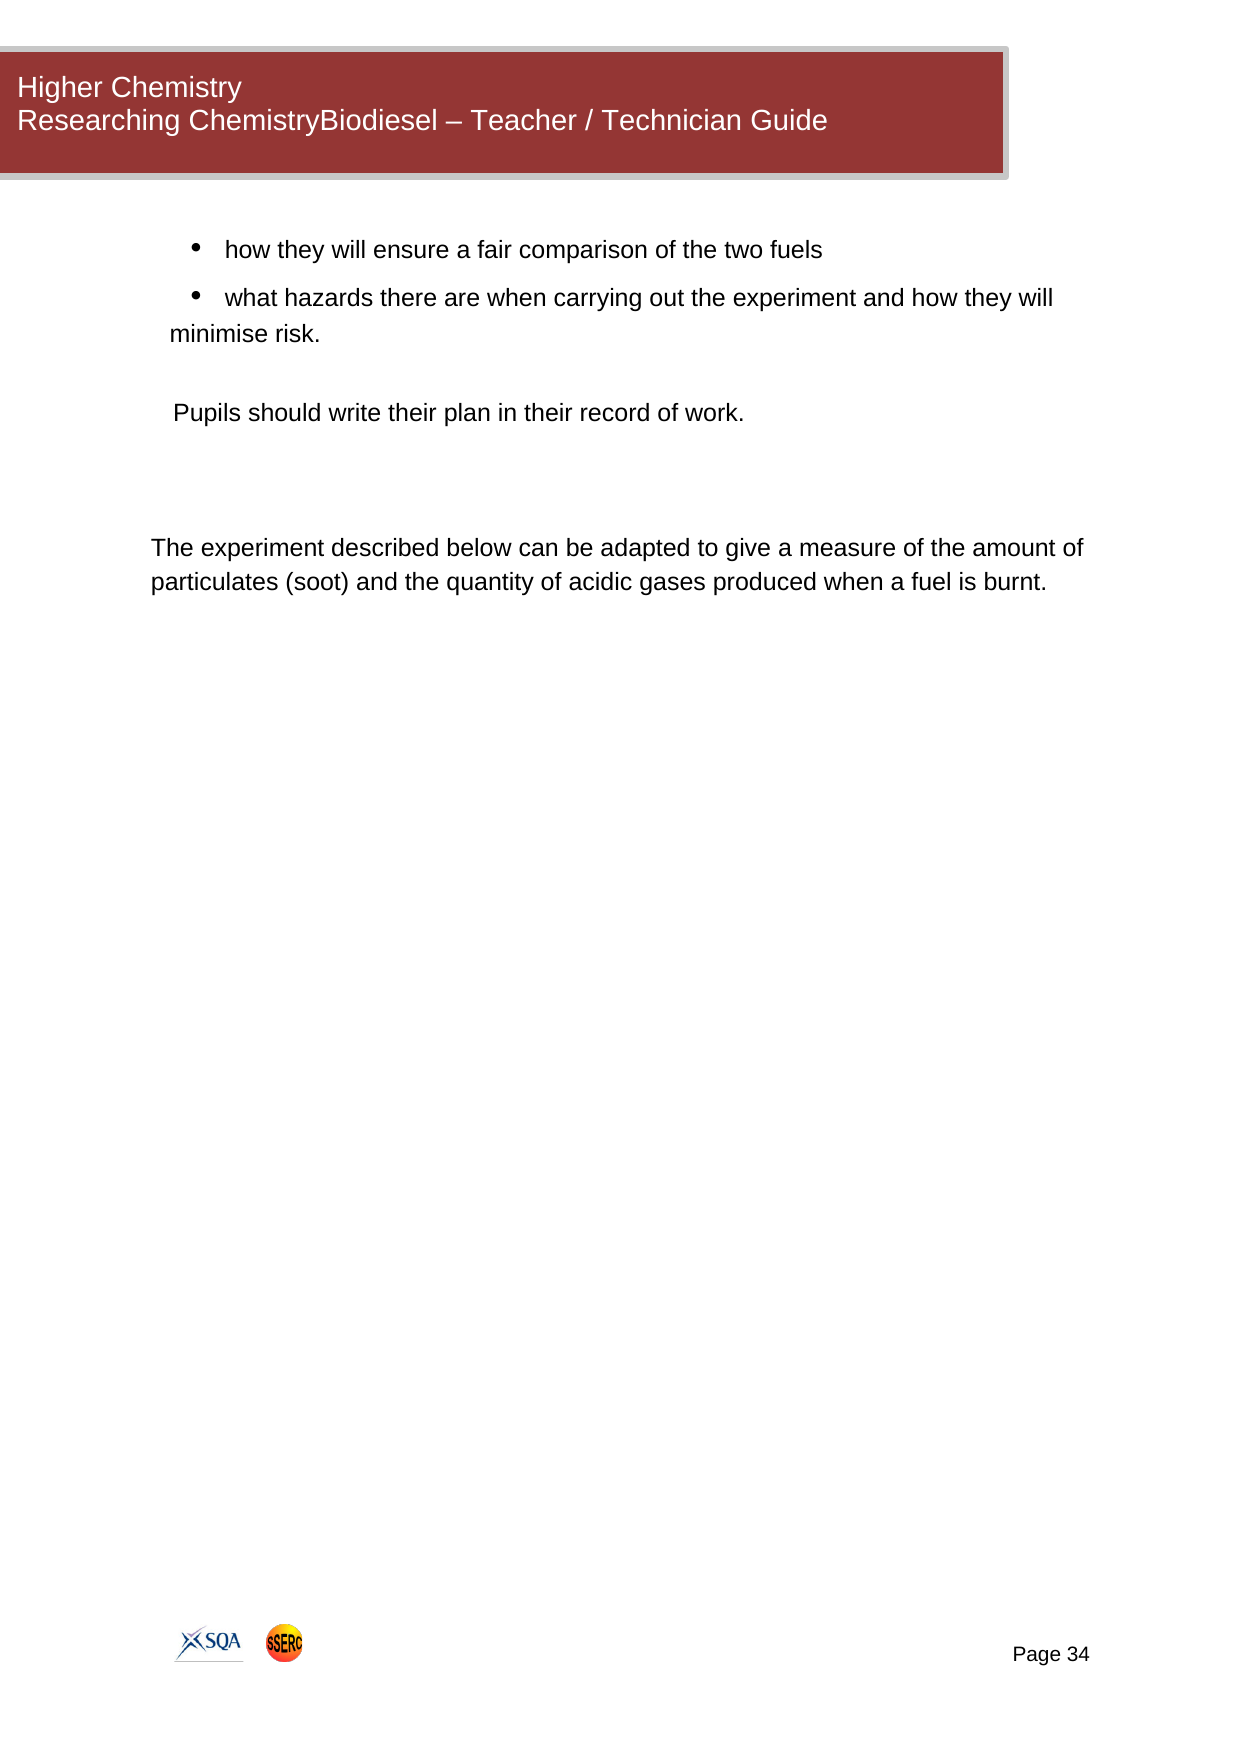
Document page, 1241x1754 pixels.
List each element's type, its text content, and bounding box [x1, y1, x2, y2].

picture [266, 1624, 303, 1662]
list what hazards there are when carrying out the experiment and how they will minimise risk. [169, 281, 1089, 347]
picture [174, 1624, 244, 1662]
text Pupils should write their plan in their record of work. [173, 396, 1089, 427]
list how they will ensure a fair comparison of the two fuels [169, 233, 1089, 264]
text The experiment described below can be adapted to give a measure of the amount of particulates (soot) and the quantity of acidic gases produced when a fuel is burnt. [151, 533, 1089, 595]
